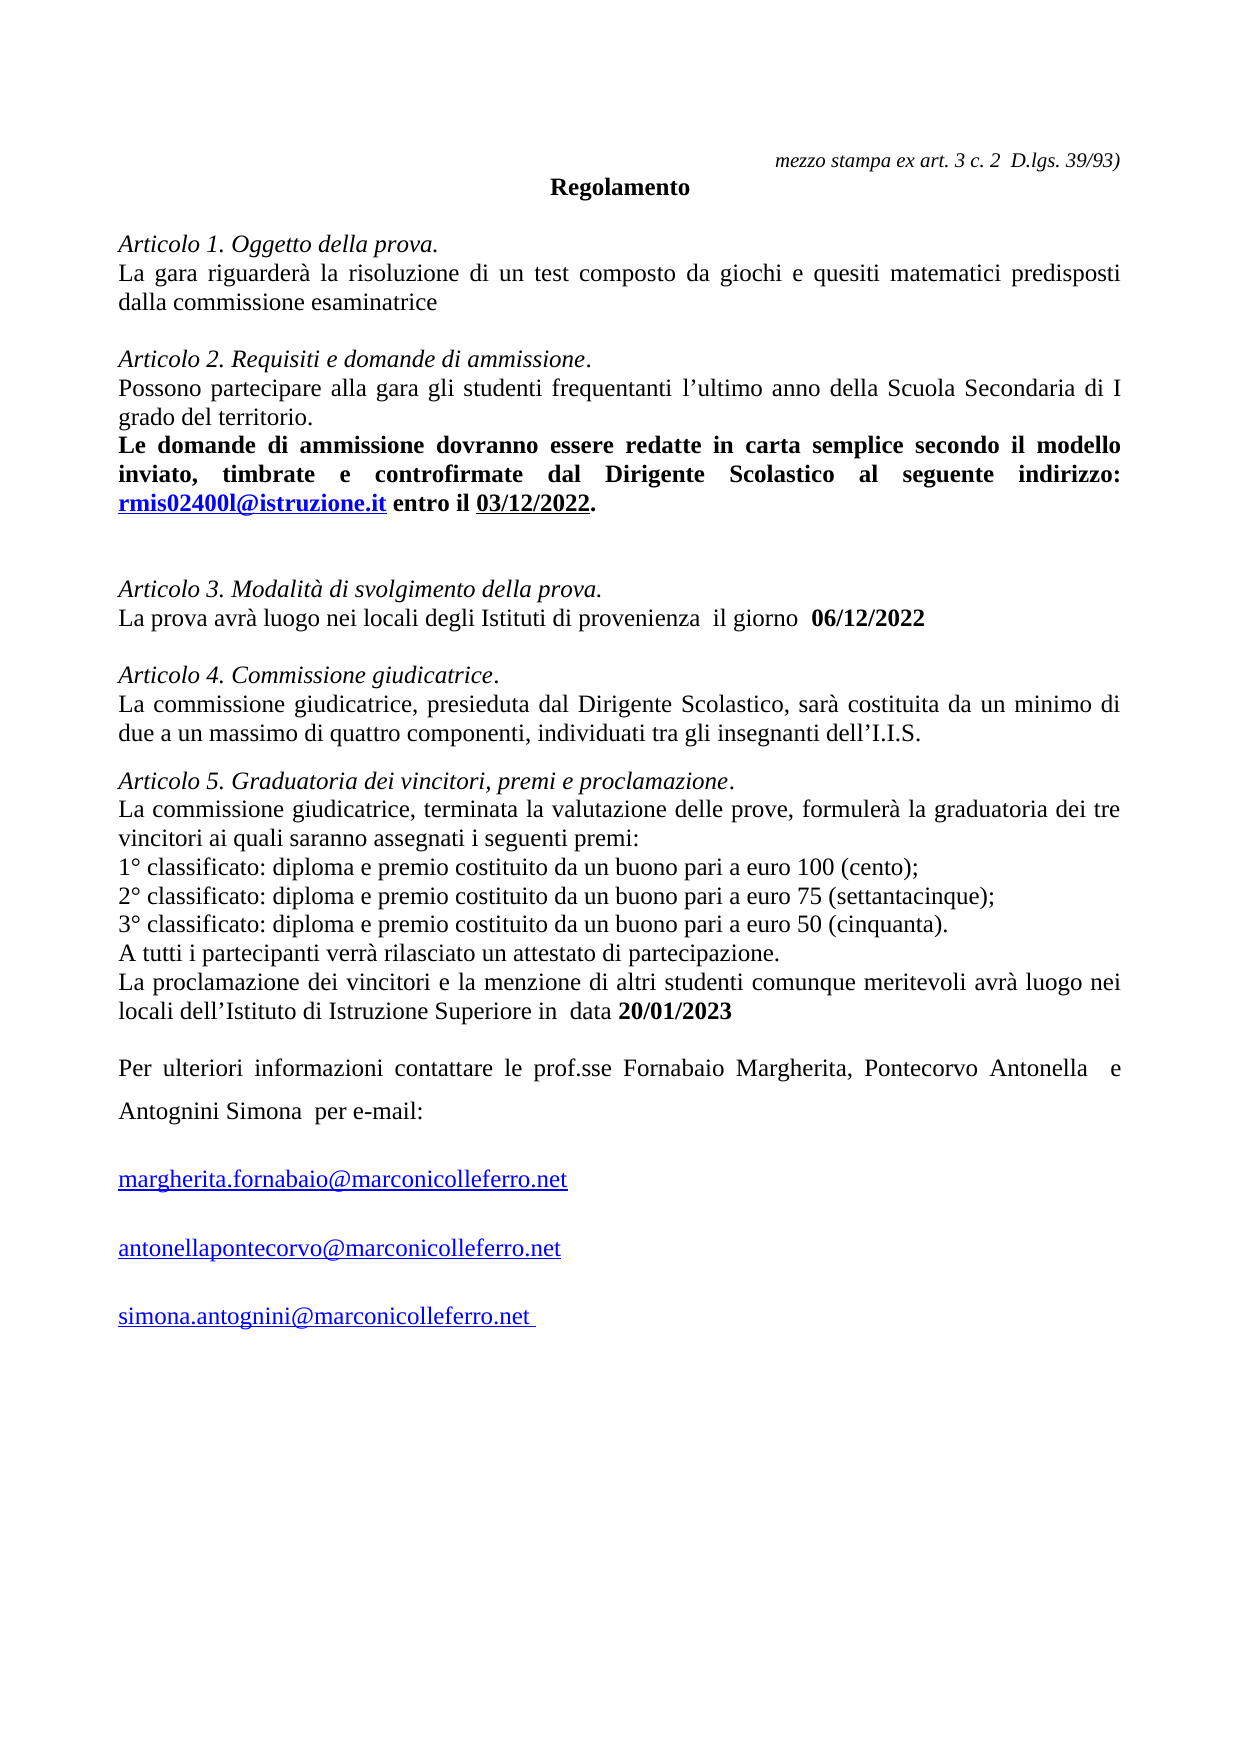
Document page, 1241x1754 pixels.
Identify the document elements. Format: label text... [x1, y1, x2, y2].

text antonellapontecorvo@marconicolleferro.net [118, 1233, 1122, 1261]
text Articolo 1. Oggetto della prova. [118, 229, 1122, 258]
text Possono partecipare alla gara gli studenti frequentanti l’ultimo anno della Scuola Secondaria di I grado del territorio. [118, 373, 1122, 430]
text La gara riguarderà la risoluzione di un test composto da giochi e quesiti matematici predisposti dalla commissione esaminatrice [118, 258, 1122, 315]
text margherita.fornabaio@marconicolleferro.net [118, 1164, 1122, 1193]
text Articolo 4. Commissione giudicatrice. [118, 660, 1122, 689]
text 3° classificato: diploma e premio costituito da un buono pari a euro 50 (cinquanta). [118, 909, 1122, 938]
text mezzo stampa ex art. 3 c. 2 D.lgs. 39/93) [118, 148, 1122, 172]
text Articolo 5. Graduatoria dei vincitori, premi e proclamazione. [118, 766, 1122, 794]
text simona.antognini@marconicolleferro.net [118, 1301, 1122, 1329]
text Articolo 2. Requisiti e domande di ammissione. [118, 344, 1122, 373]
text A tutti i partecipanti verrà rilasciato un attestato di partecipazione. [118, 938, 1122, 967]
text La proclamazione dei vincitori e la menzione di altri studenti comunque meritevoli avrà luogo nei locali dell’Istituto di Istruzione Superiore in data 20/01/2023 [118, 967, 1122, 1024]
text 1° classificato: diploma e premio costituito da un buono pari a euro 100 (cento); [118, 852, 1122, 881]
text La commissione giudicatrice, terminata la valutazione delle prove, formulerà la graduatoria dei tre vincitori ai quali saranno assegnati i seguenti premi: [118, 794, 1122, 852]
text Regolamento [118, 172, 1122, 200]
text La prova avrà luogo nei locali degli Istituti di provenienza il giorno 06/12/2022 [118, 603, 1122, 632]
text La commissione giudicatrice, presieduta dal Dirigente Scolastico, sarà costituita da un minimo di due a un massimo di quattro componenti, individuati tra gli insegnanti dell’I.I.S. [118, 689, 1122, 747]
text Le domande di ammissione dovranno essere redatte in carta semplice secondo il modello inviato, timbrate e controfirmate dal Dirigente Scolastico al seguente indirizzo: rmis02400l@istruzione.it entro il 03/12/2022. [118, 430, 1122, 517]
text Per ulteriori informazioni contattare le prof.sse Fornabaio Margherita, Pontecorvo Antonella e Antognini Simona per e-mail: [118, 1053, 1122, 1125]
text 2° classificato: diploma e premio costituito da un buono pari a euro 75 (settantacinque); [118, 881, 1122, 909]
text Articolo 3. Modalità di svolgimento della prova. [118, 574, 1122, 603]
